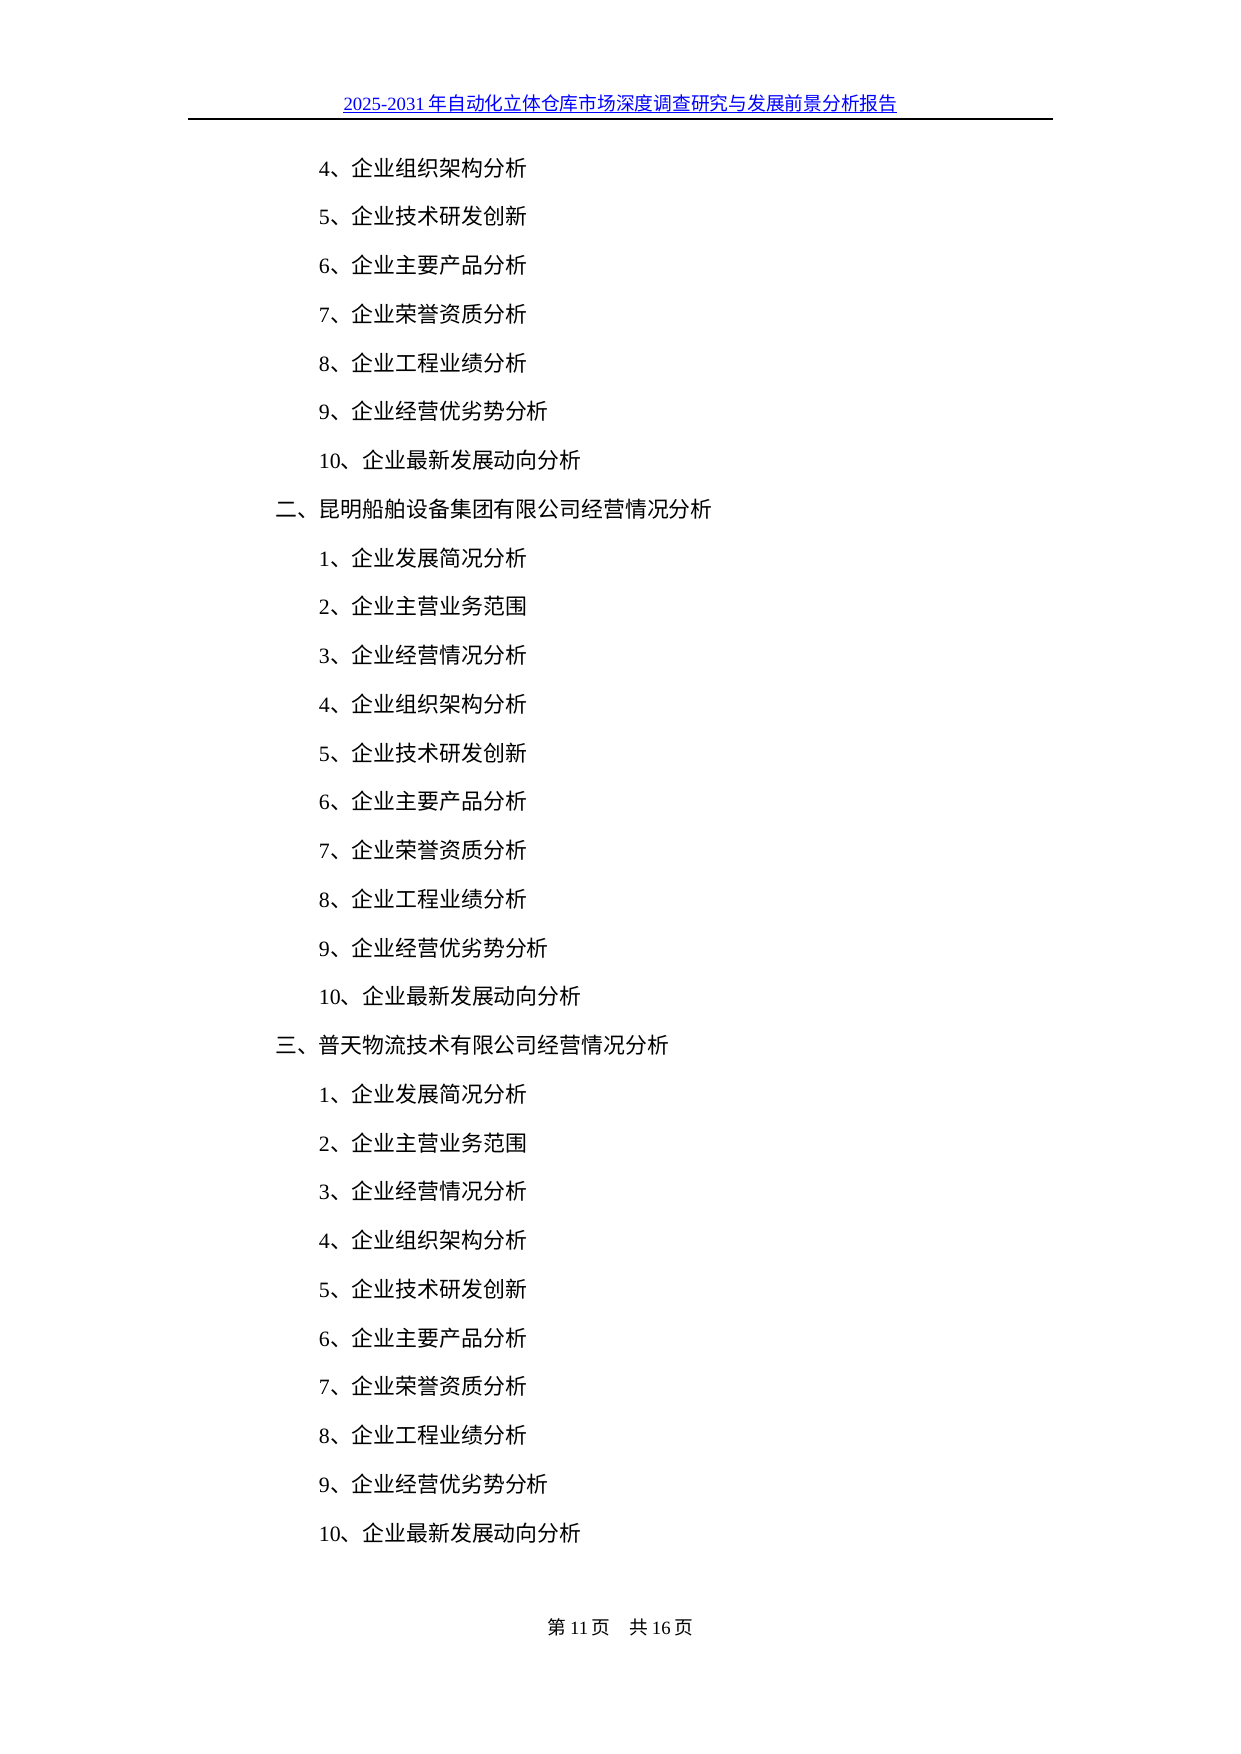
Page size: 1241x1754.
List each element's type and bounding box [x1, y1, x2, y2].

text [187, 150, 1053, 1548]
